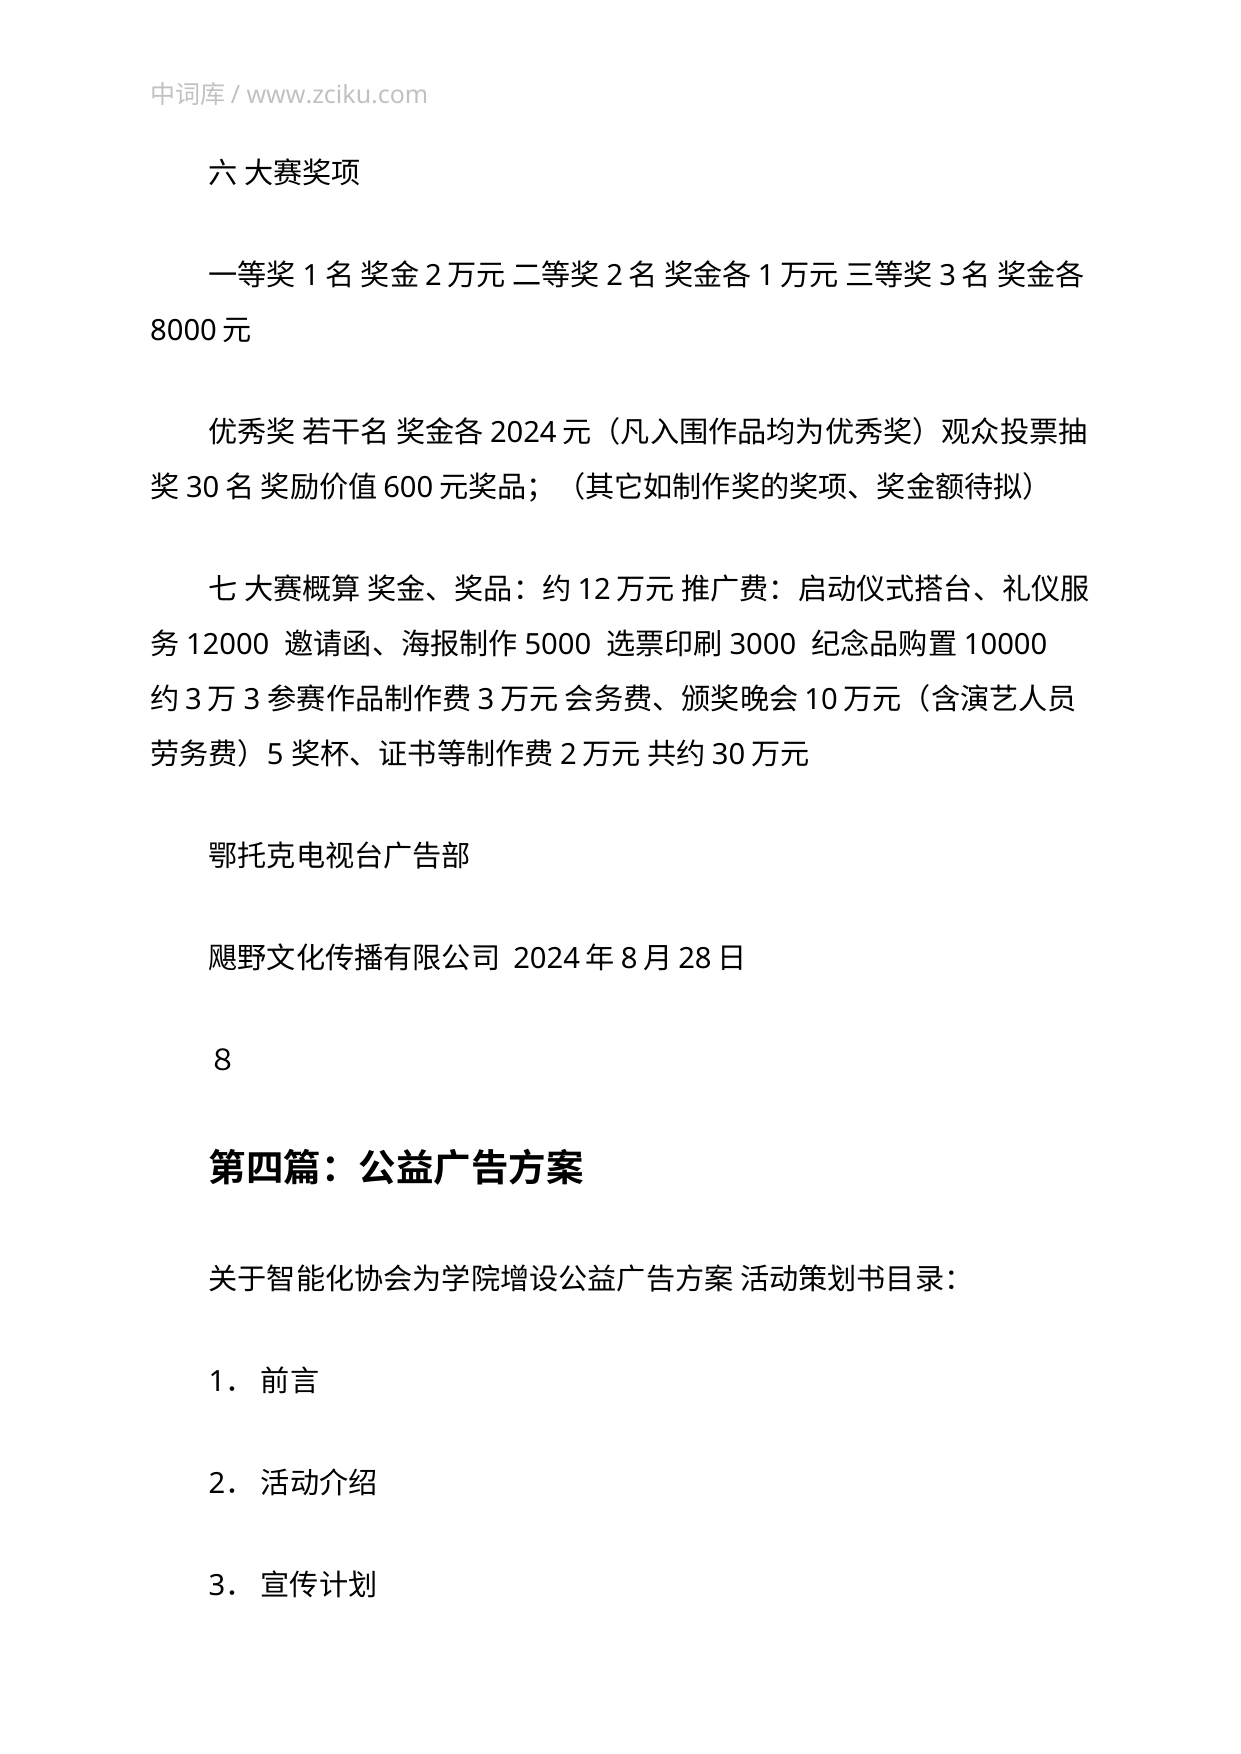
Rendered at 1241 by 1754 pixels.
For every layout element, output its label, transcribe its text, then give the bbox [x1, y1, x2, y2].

text 飓野文化传播有限公司 2024年8月28日 [150, 934, 1090, 977]
text 六 大赛奖项 [150, 150, 1090, 192]
text 七 大赛概算 奖金、奖品：约12万元 推广费：启动仪式搭台、礼仪服务 12000 邀请函、海报制作 5000 选票印刷 3000 纪念品购置 10000 约3万 3 参赛作品制作费3万元 会务费、颁奖晚会10万元（含演艺人员劳务费）5 奖杯、证书等制作费 2万元 共约30万元 [150, 566, 1090, 773]
text 3． 宣传计划 [150, 1561, 1090, 1604]
text 鄂托克电视台广告部 [150, 833, 1090, 875]
text 第四篇：公益广告方案 [150, 1138, 1090, 1192]
text ８ [150, 1036, 1090, 1079]
text 关于智能化协会为学院增设公益广告方案 活动策划书目录： [150, 1256, 1090, 1298]
text 2． 活动介绍 [150, 1459, 1090, 1502]
text 1． 前言 [150, 1357, 1090, 1400]
text 一等奖 1名 奖金2万元 二等奖 2名 奖金各1万元 三等奖 3名 奖金各8000元 [150, 252, 1090, 349]
text 优秀奖 若干名 奖金各2024元（凡入围作品均为优秀奖）观众投票抽奖 30名 奖励价值600元奖品；（其它如制作奖的奖项、奖金额待拟） [150, 409, 1090, 506]
